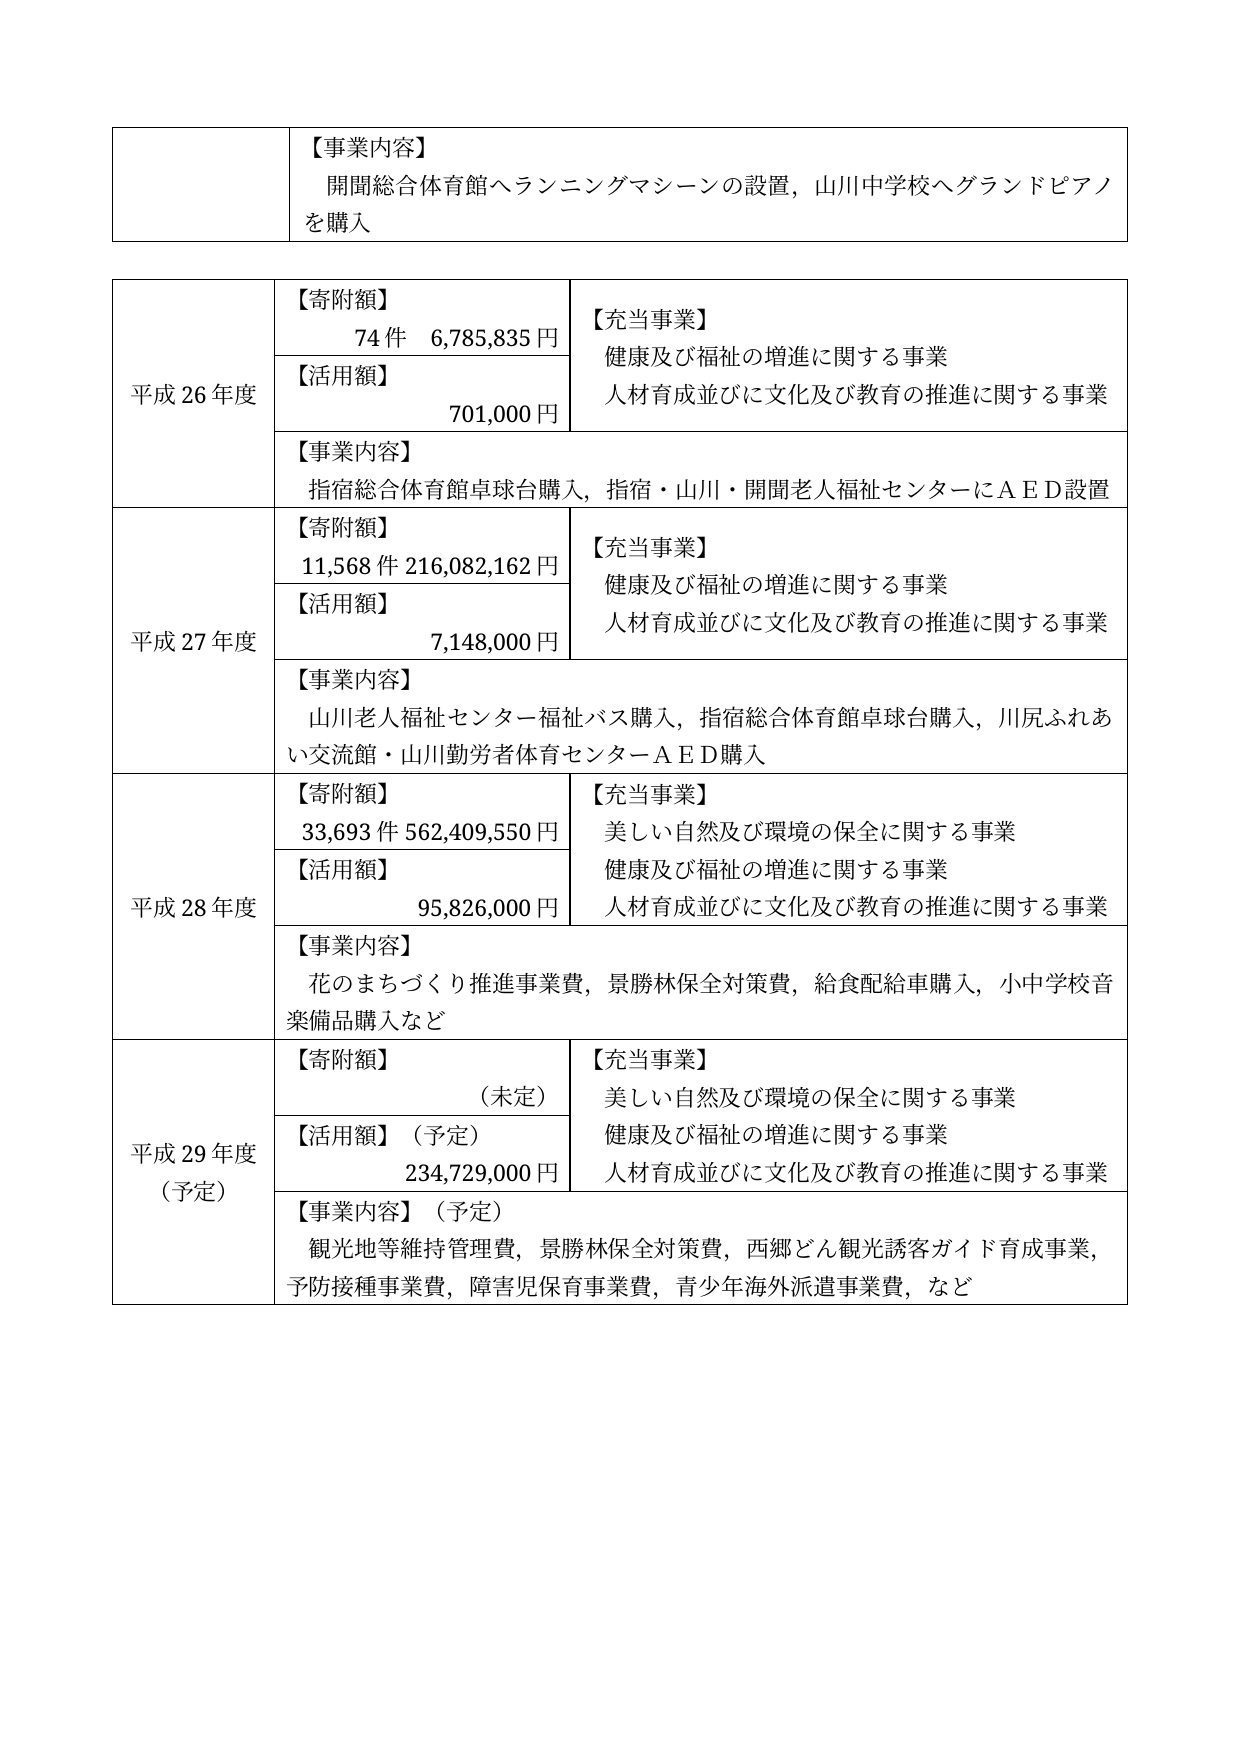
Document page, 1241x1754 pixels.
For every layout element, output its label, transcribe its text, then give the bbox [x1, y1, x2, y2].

table_cell 平成29年度 （予定） [113, 1040, 274, 1304]
table_cell 【活用額】 7,148,000円 [275, 584, 569, 659]
table_cell 平成28年度 [113, 774, 274, 1038]
table_cell 【事業内容】（予定） 観光地等維持管理費，景勝林保全対策費，西郷どん観光誘客ガイド育成事業，予防接種事業費，障害児保育事業費，青少年海外派遣事業費，など [275, 1192, 1127, 1304]
table_header 【寄附額】 74件 6,785,835円 [275, 280, 569, 355]
table_cell 【充当事業】 健康及び福祉の増進に関する事業 人材育成並びに文化及び教育の推進に関する事業 [571, 508, 1127, 659]
table_cell 【事業内容】 開聞総合体育館へランニングマシーンの設置，山川中学校へグランドピアノを購入 [290, 128, 1127, 241]
table_header 【充当事業】 健康及び福祉の増進に関する事業 人材育成並びに文化及び教育の推進に関する事業 [571, 280, 1127, 431]
table_cell 【事業内容】 山川老人福祉センター福祉バス購入，指宿総合体育館卓球台購入，川尻ふれあい交流館・山川勤労者体育センターＡＥＤ購入 [275, 660, 1127, 773]
table_cell 【充当事業】 美しい自然及び環境の保全に関する事業 健康及び福祉の増進に関する事業 人材育成並びに文化及び教育の推進に関する事業 [571, 1040, 1127, 1191]
table_cell 【活用額】（予定） 234,729,000円 [275, 1116, 569, 1191]
table_cell 平成27年度 [113, 508, 274, 773]
table_cell 【事業内容】 指宿総合体育館卓球台購入，指宿・山川・開聞老人福祉センターにＡＥＤ設置 [275, 432, 1127, 507]
table_cell 【活用額】 95,826,000円 [275, 850, 569, 925]
table_cell 【活用額】 701,000円 [275, 356, 569, 431]
table_cell 【事業内容】 花のまちづくり推進事業費，景勝林保全対策費，給食配給車購入，小中学校音楽備品購入など [275, 926, 1127, 1038]
table_cell 【充当事業】 美しい自然及び環境の保全に関する事業 健康及び福祉の増進に関する事業 人材育成並びに文化及び教育の推進に関する事業 [571, 774, 1127, 925]
table_cell 【寄附額】 33,693件 562,409,550円 [275, 774, 569, 849]
table_header 平成26年度 [113, 280, 274, 507]
table_cell 【寄附額】 11,568件 216,082,162円 [275, 508, 569, 583]
table_cell 【寄附額】 （未定） [275, 1040, 569, 1114]
